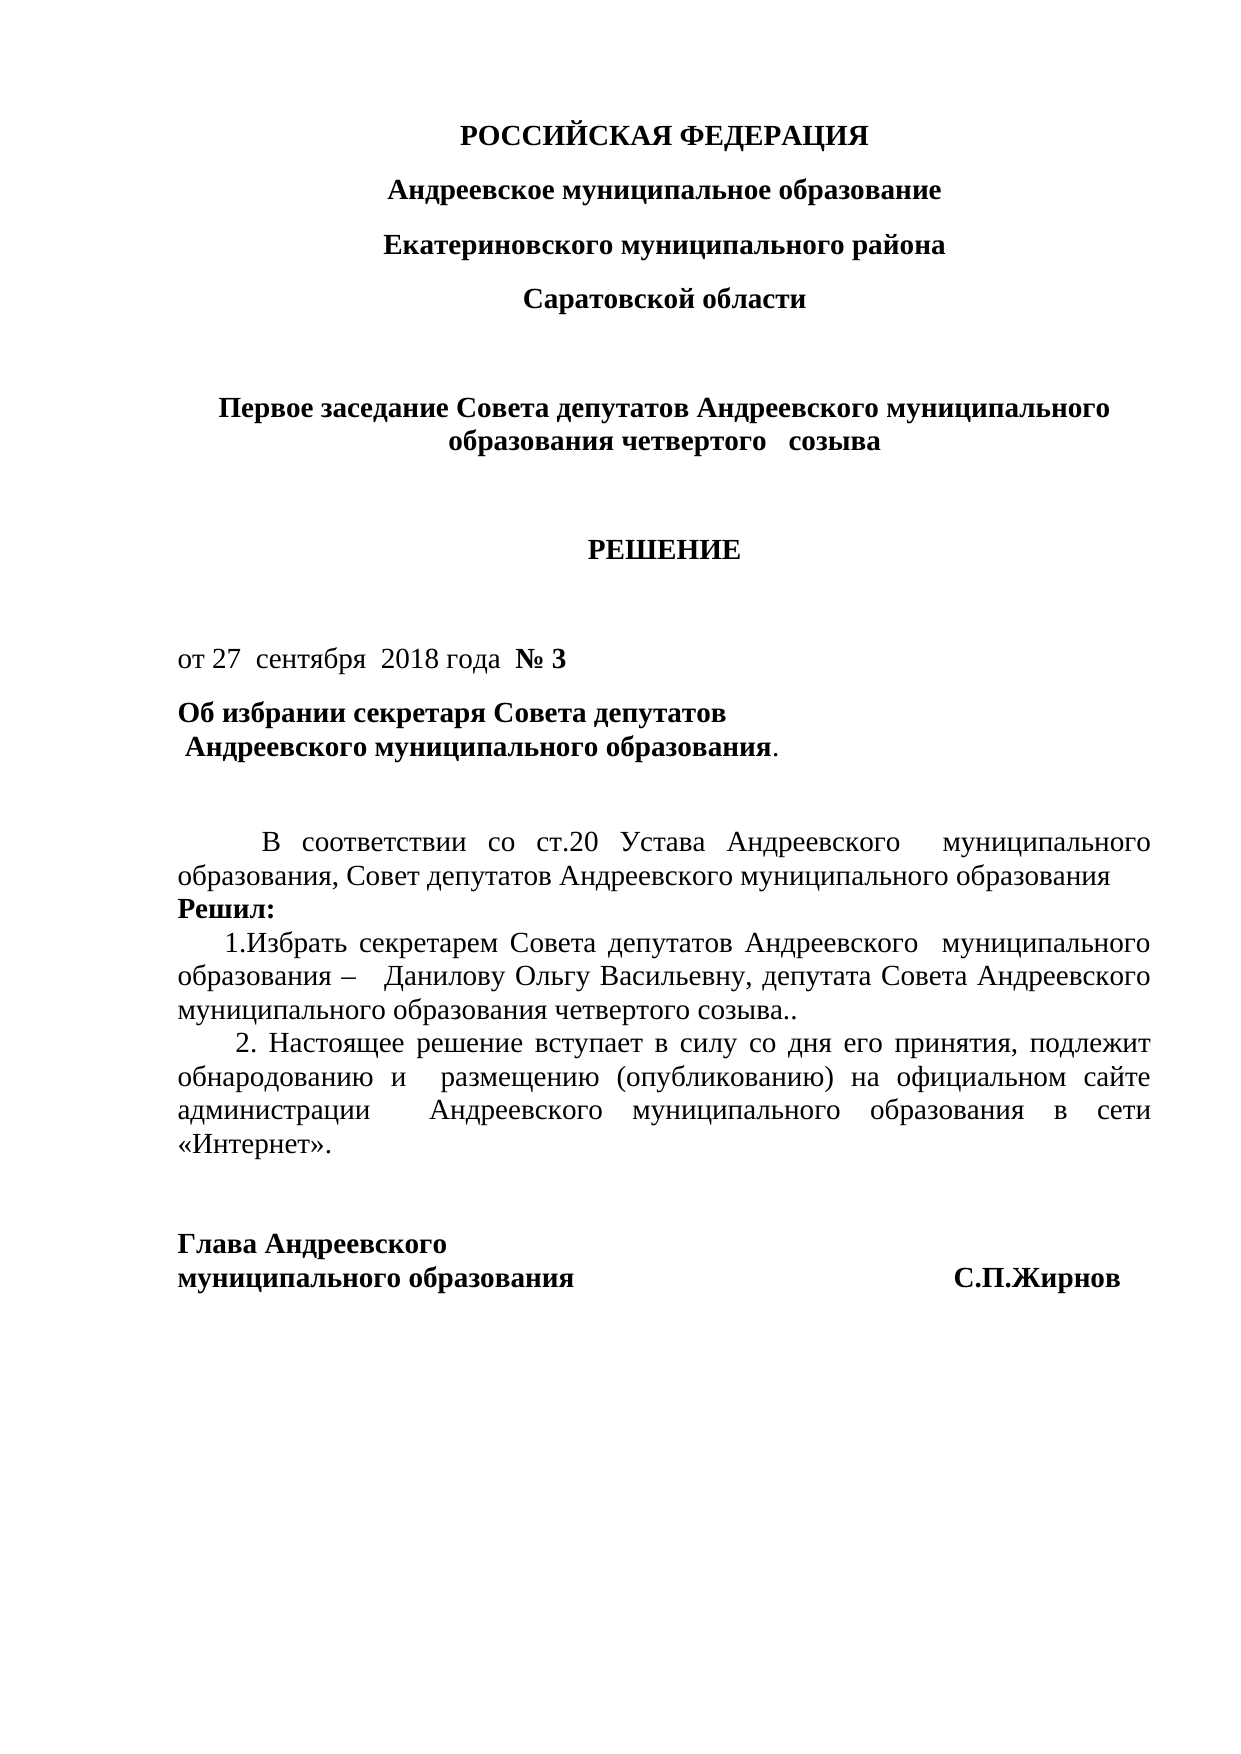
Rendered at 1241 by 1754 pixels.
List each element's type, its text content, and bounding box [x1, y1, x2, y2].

text Екатериновского муниципального района [177, 227, 1152, 260]
text Саратовской области [177, 281, 1152, 315]
text РЕШЕНИЕ [177, 532, 1152, 566]
text Первое заседание Совета депутатов Андреевского муниципального образования четвертого созыва [177, 390, 1152, 457]
text 2. Настоящее решение вступает в силу со дня его принятия, подлежит обнародованию и размещению (опубликованию) на официальном сайте администрации Андреевского муниципального образования в сети «Интернет». [177, 1025, 1152, 1159]
text Об избрании секретаря Совета депутатов [177, 695, 1152, 729]
text Решил: [177, 891, 1152, 925]
text муниципального образования С.П.Жирнов [177, 1260, 1152, 1294]
text Андреевское муниципальное образование [177, 172, 1152, 206]
text Глава Андреевского [177, 1227, 1152, 1260]
text В соответствии со ст.20 Устава Андреевского муниципального образования, Совет депутатов Андреевского муниципального образования [177, 824, 1152, 891]
text от 27 сентября 2018 года № 3 [177, 641, 1152, 674]
text Андреевского муниципального образования. [177, 729, 1152, 762]
text 1.Избрать секретарем Совета депутатов Андреевского муниципального образования – Данилову Ольгу Васильевну, депутата Совета Андреевского муниципального образования четвертого созыва.. [177, 925, 1152, 1025]
text РОССИЙСКАЯ ФЕДЕРАЦИЯ [177, 118, 1152, 152]
